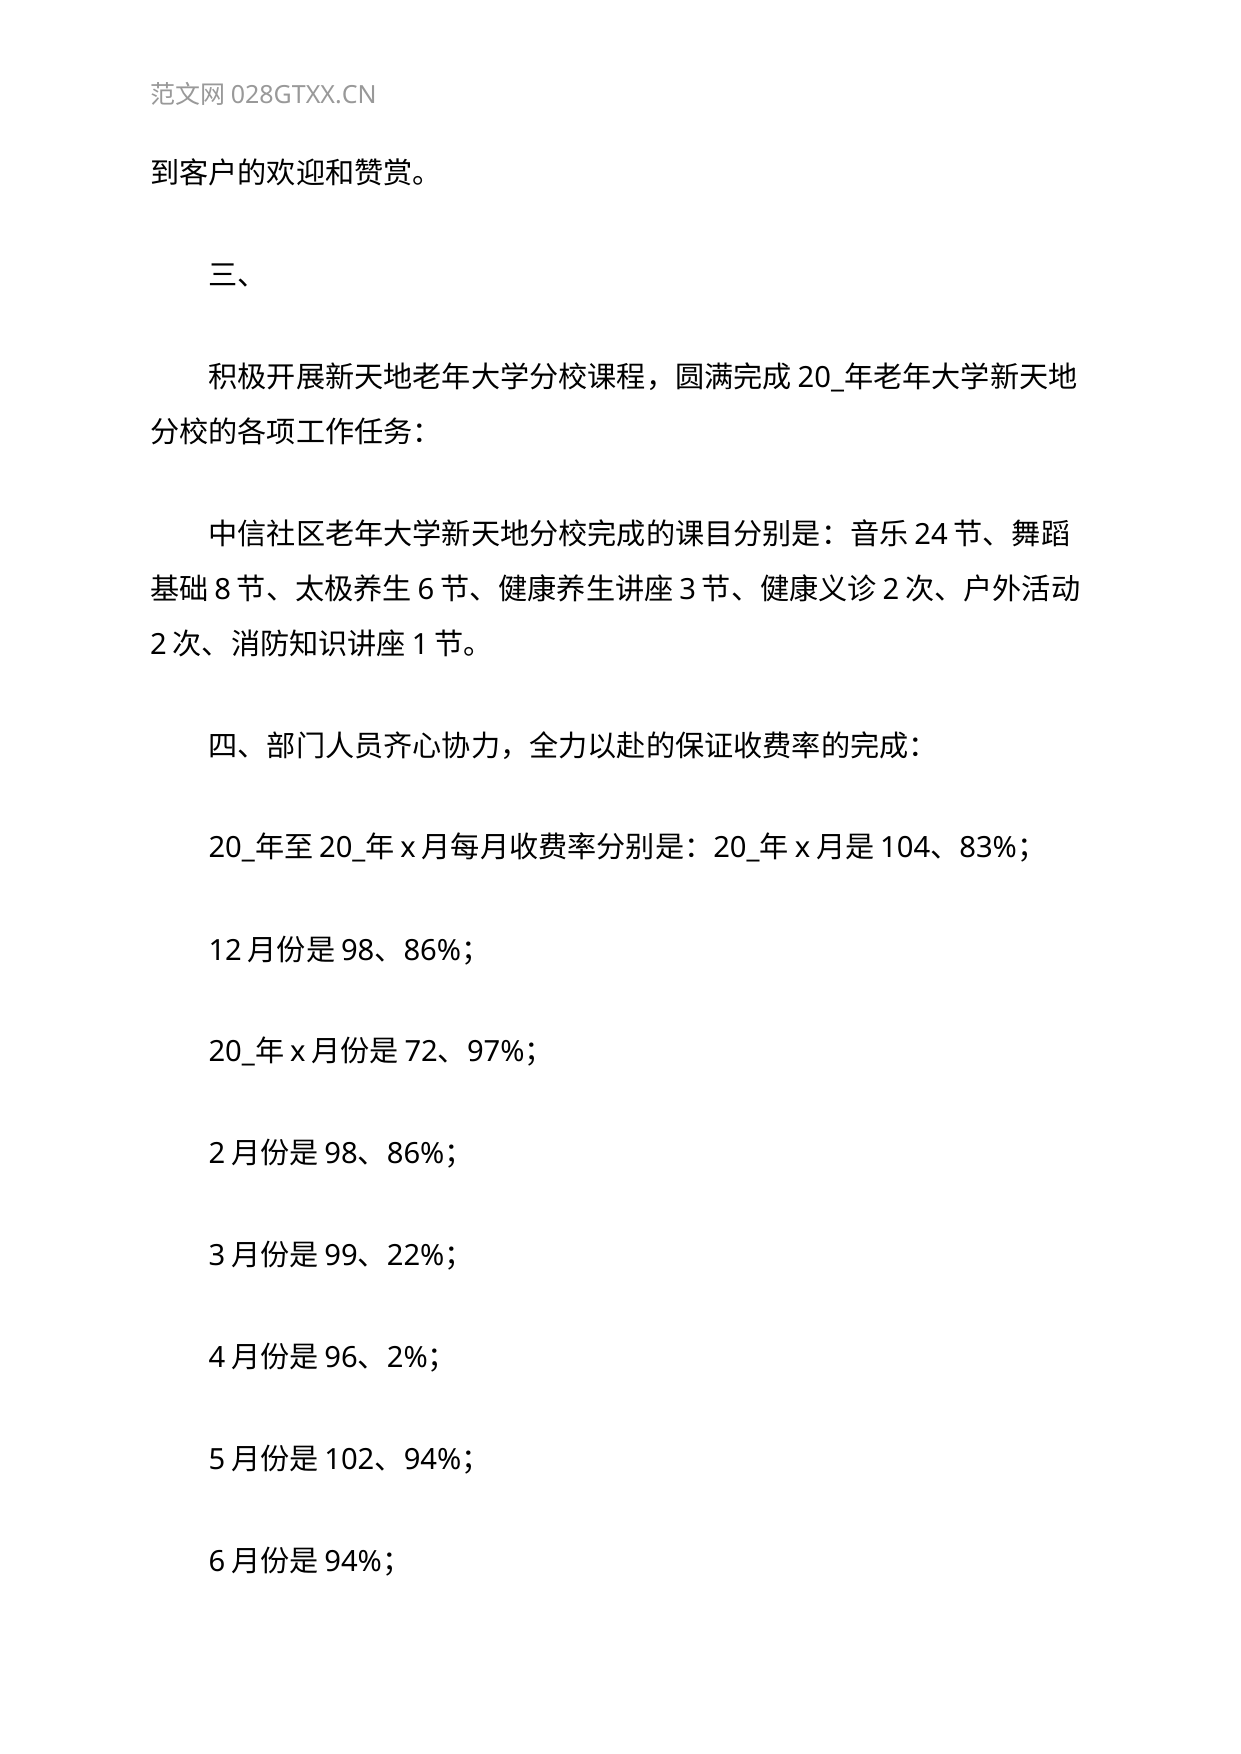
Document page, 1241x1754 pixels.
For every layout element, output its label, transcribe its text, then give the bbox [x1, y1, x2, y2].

text 4月份是96、2%； [150, 1334, 1090, 1376]
text 2月份是98、86%； [150, 1130, 1090, 1172]
text 积极开展新天地老年大学分校课程，圆满完成20_年老年大学新天地分校的各项工作任务： [150, 353, 1090, 451]
text 20_年x月份是72、97%； [150, 1028, 1090, 1070]
text 中信社区老年大学新天地分校完成的课目分别是：音乐24节、舞蹈基础8节、太极养生6节、健康养生讲座3节、健康义诊2次、户外活动2次、消防知识讲座1节。 [150, 510, 1090, 663]
text 三、 [150, 252, 1090, 294]
text 20_年至20_年x月每月收费率分别是：20_年x月是104、83%； [150, 824, 1090, 866]
text 3月份是99、22%； [150, 1232, 1090, 1274]
text 6月份是94%； [150, 1538, 1090, 1580]
text 四、部门人员齐心协力，全力以赴的保证收费率的完成： [150, 722, 1090, 764]
text 5月份是102、94%； [150, 1436, 1090, 1478]
text 12月份是98、86%； [150, 926, 1090, 968]
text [150, 150, 1090, 192]
